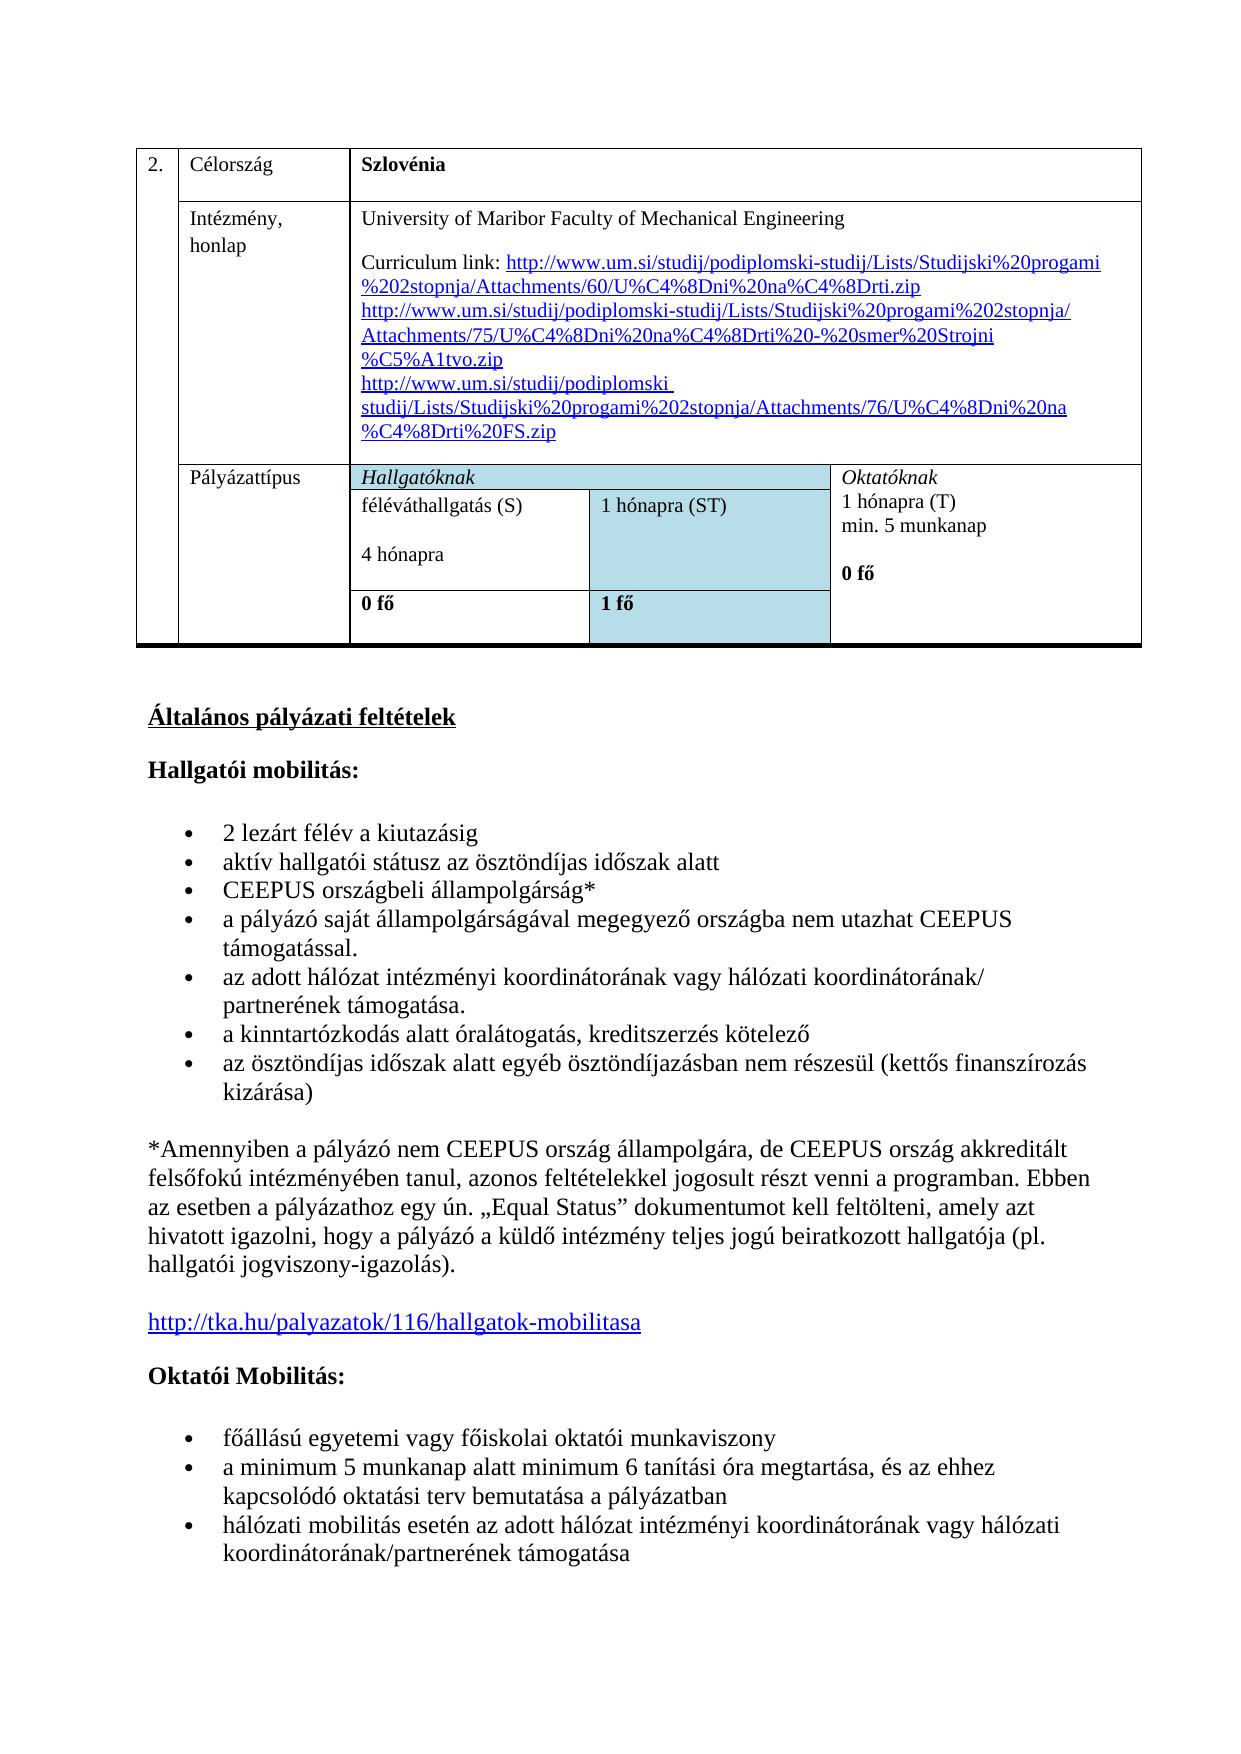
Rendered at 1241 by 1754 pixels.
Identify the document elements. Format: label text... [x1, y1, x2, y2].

list az ösztöndíjas időszak alatt egyéb ösztöndíjazásban nem részesül (kettős finanszírozás kizárása) [185, 1048, 1093, 1105]
list 2 lezárt félév a kiutazásig [185, 818, 1093, 847]
table_cell 1 hónapra (ST) [590, 490, 830, 590]
table_cell University of Maribor Faculty of Mechanical Engineering Curriculum link: http://www.um.si/studij/podiplomski-studij/Lists/Studijski%20progami%202stopnja/Attachments/60/U%C4%8Dni%20na%C4%8Drti.zip http://www.um.si/studij/podiplomski-studij/Lists/Studijski%20progami%202stopnja/Attachments/75/U%C4%8Dni%20na%C4%8Drti%20-%20smer%20Strojni%C5%A1tvo.zip http://www.um.si/studij/podiplomski studij/Lists/Studijski%20progami%202stopnja/Attachments/76/U%C4%8Dni%20na%C4%8Drti%20FS.zip [351, 202, 1141, 464]
list a kinntartózkodás alatt óralátogatás, kreditszerzés kötelező [185, 1019, 1093, 1048]
text Hallgatói mobilitás: [148, 756, 1093, 784]
text Általános pályázati feltételek [148, 702, 1093, 731]
list CEEPUS országbeli állampolgárság* [185, 875, 1093, 904]
list hálózati mobilitás esetén az adott hálózat intézményi koordinátorának vagy hálózati koordinátorának/partnerének támogatása [185, 1510, 1093, 1567]
table_cell Célország [179, 149, 349, 201]
table_cell Intézmény, honlap [179, 202, 349, 464]
list a pályázó saját állampolgárságával megegyező országba nem utazhat CEEPUS támogatással. [185, 904, 1093, 962]
table_cell Pályázattípus [179, 465, 349, 643]
list aktív hallgatói státusz az ösztöndíjas időszak alatt [185, 847, 1093, 875]
table_cell Hallgatóknak [351, 465, 830, 489]
list főállású egyetemi vagy főiskolai oktatói munkaviszony [185, 1423, 1093, 1452]
table_cell 1 fő [590, 591, 830, 643]
table_cell 2. [137, 149, 178, 643]
table_cell féléváthallgatás (S) 4 hónapra [351, 490, 589, 590]
table_cell Oktatóknak 1 hónapra (T) min. 5 munkanap 0 fő [831, 465, 1141, 643]
text Oktatói Mobilitás: [148, 1361, 1093, 1390]
list az adott hálózat intézményi koordinátorának vagy hálózati koordinátorának/ partnerének támogatása. [185, 962, 1093, 1019]
text http://tka.hu/palyazatok/116/hallgatok-mobilitasa [148, 1307, 1093, 1336]
list a minimum 5 munkanap alatt minimum 6 tanítási óra megtartása, és az ehhez kapcsolódó oktatási terv bemutatása a pályázatban [185, 1452, 1093, 1510]
table_cell Szlovénia [351, 149, 1141, 201]
text *Amennyiben a pályázó nem CEEPUS ország állampolgára, de CEEPUS ország akkreditált felsőfokú intézményében tanul, azonos feltételekkel jogosult részt venni a programban. Ebben az esetben a pályázathoz egy ún. „Equal Status” dokumentumot kell feltölteni, amely azt hivatott igazolni, hogy a pályázó a küldő intézmény teljes jogú beiratkozott hallgatója (pl. hallgatói jogviszony-igazolás). [148, 1134, 1093, 1278]
table_cell 0 fő [351, 591, 589, 643]
